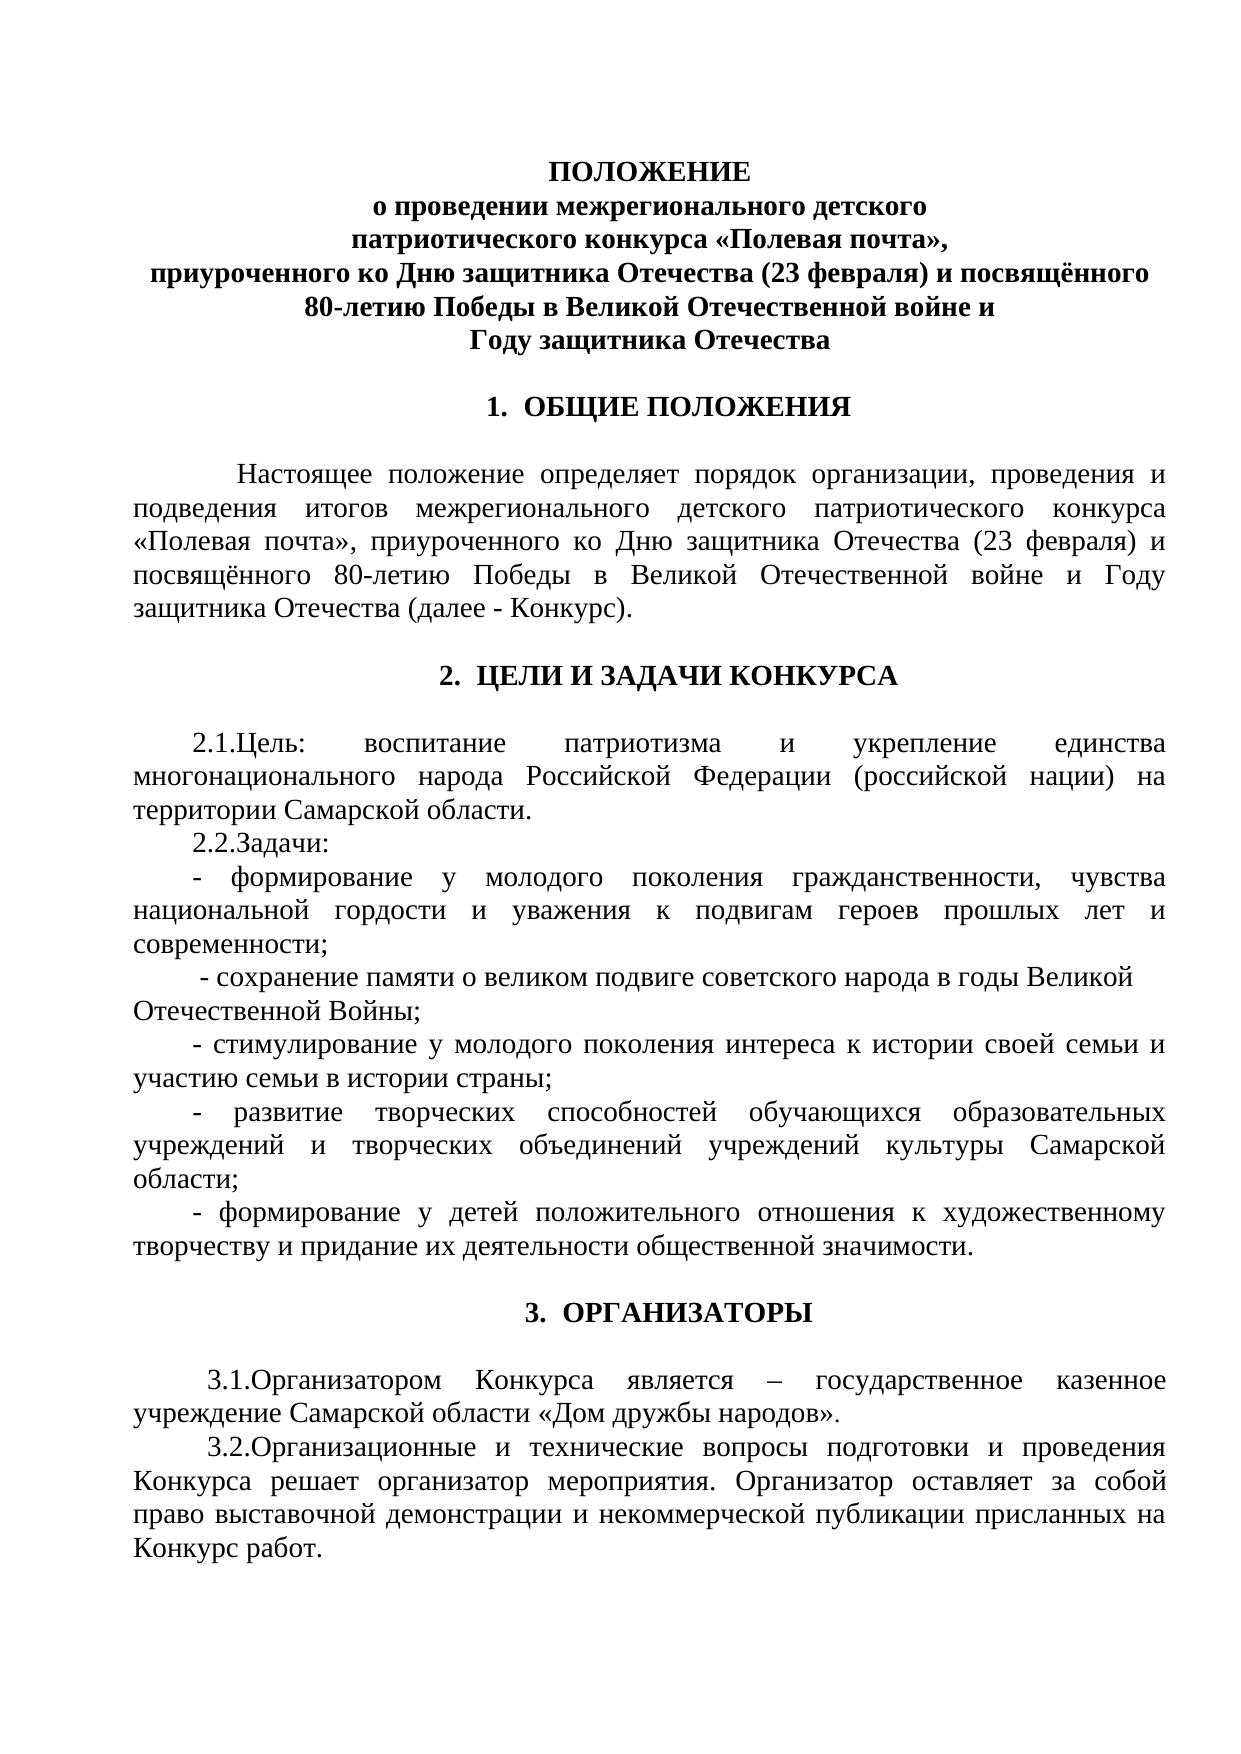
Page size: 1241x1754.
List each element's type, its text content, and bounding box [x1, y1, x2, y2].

text ПОЛОЖЕНИЕ [133, 154, 1167, 188]
text - стимулирование у молодого поколения интереса к истории своей семьи и участию семьи в истории страны; [133, 1027, 1167, 1094]
text Отечественной Войны; [133, 993, 1167, 1027]
list ЦЕЛИ И ЗАДАЧИ КОНКУРСА [170, 658, 1167, 691]
list ОБЩИЕ ПОЛОЖЕНИЯ [170, 389, 1167, 423]
text - сохранение памяти о великом подвиге советского народа в годы Великой [133, 959, 1167, 993]
text о проведении межрегионального детского [133, 188, 1167, 222]
text - формирование у молодого поколения гражданственности, чувства национальной гордости и уважения к подвигам героев прошлых лет и современности; [133, 859, 1167, 959]
text 3.2.Организационные и технические вопросы подготовки и проведения Конкурса решает организатор мероприятия. Организатор оставляет за собой право выставочной демонстрации и некоммерческой публикации присланных на Конкурс работ. [133, 1429, 1167, 1563]
list ОРГАНИЗАТОРЫ [170, 1295, 1167, 1328]
text - формирование у детей положительного отношения к художественному творчеству и придание их деятельности общественной значимости. [133, 1194, 1167, 1261]
text Настоящее положение определяет порядок организации, проведения и подведения итогов межрегионального детского патриотического конкурса «Полевая почта», приуроченного ко Дню защитника Отечества (23 февраля) и посвящённого 80-летию Победы в Великой Отечественной войне и Году защитника Отечества (далее - Конкурс). [133, 456, 1167, 624]
text приуроченного ко Дню защитника Отечества (23 февраля) и посвящённого 80-летию Победы в Великой Отечественной войне и [133, 255, 1167, 322]
text 2.2.Задачи: [133, 825, 1167, 859]
text 2.1.Цель: воспитание патриотизма и укрепление единства многонационального народа Российской Федерации (российской нации) на территории Самарской области. [133, 725, 1167, 825]
text Году защитника Отечества [133, 322, 1167, 356]
text - развитие творческих способностей обучающихся образовательных учреждений и творческих объединений учреждений культуры Самарской области; [133, 1094, 1167, 1194]
text патриотического конкурса «Полевая почта», [133, 222, 1167, 255]
text 3.1.Организатором Конкурса является – государственное казенное учреждение Самарской области «Дом дружбы народов». [133, 1362, 1167, 1429]
